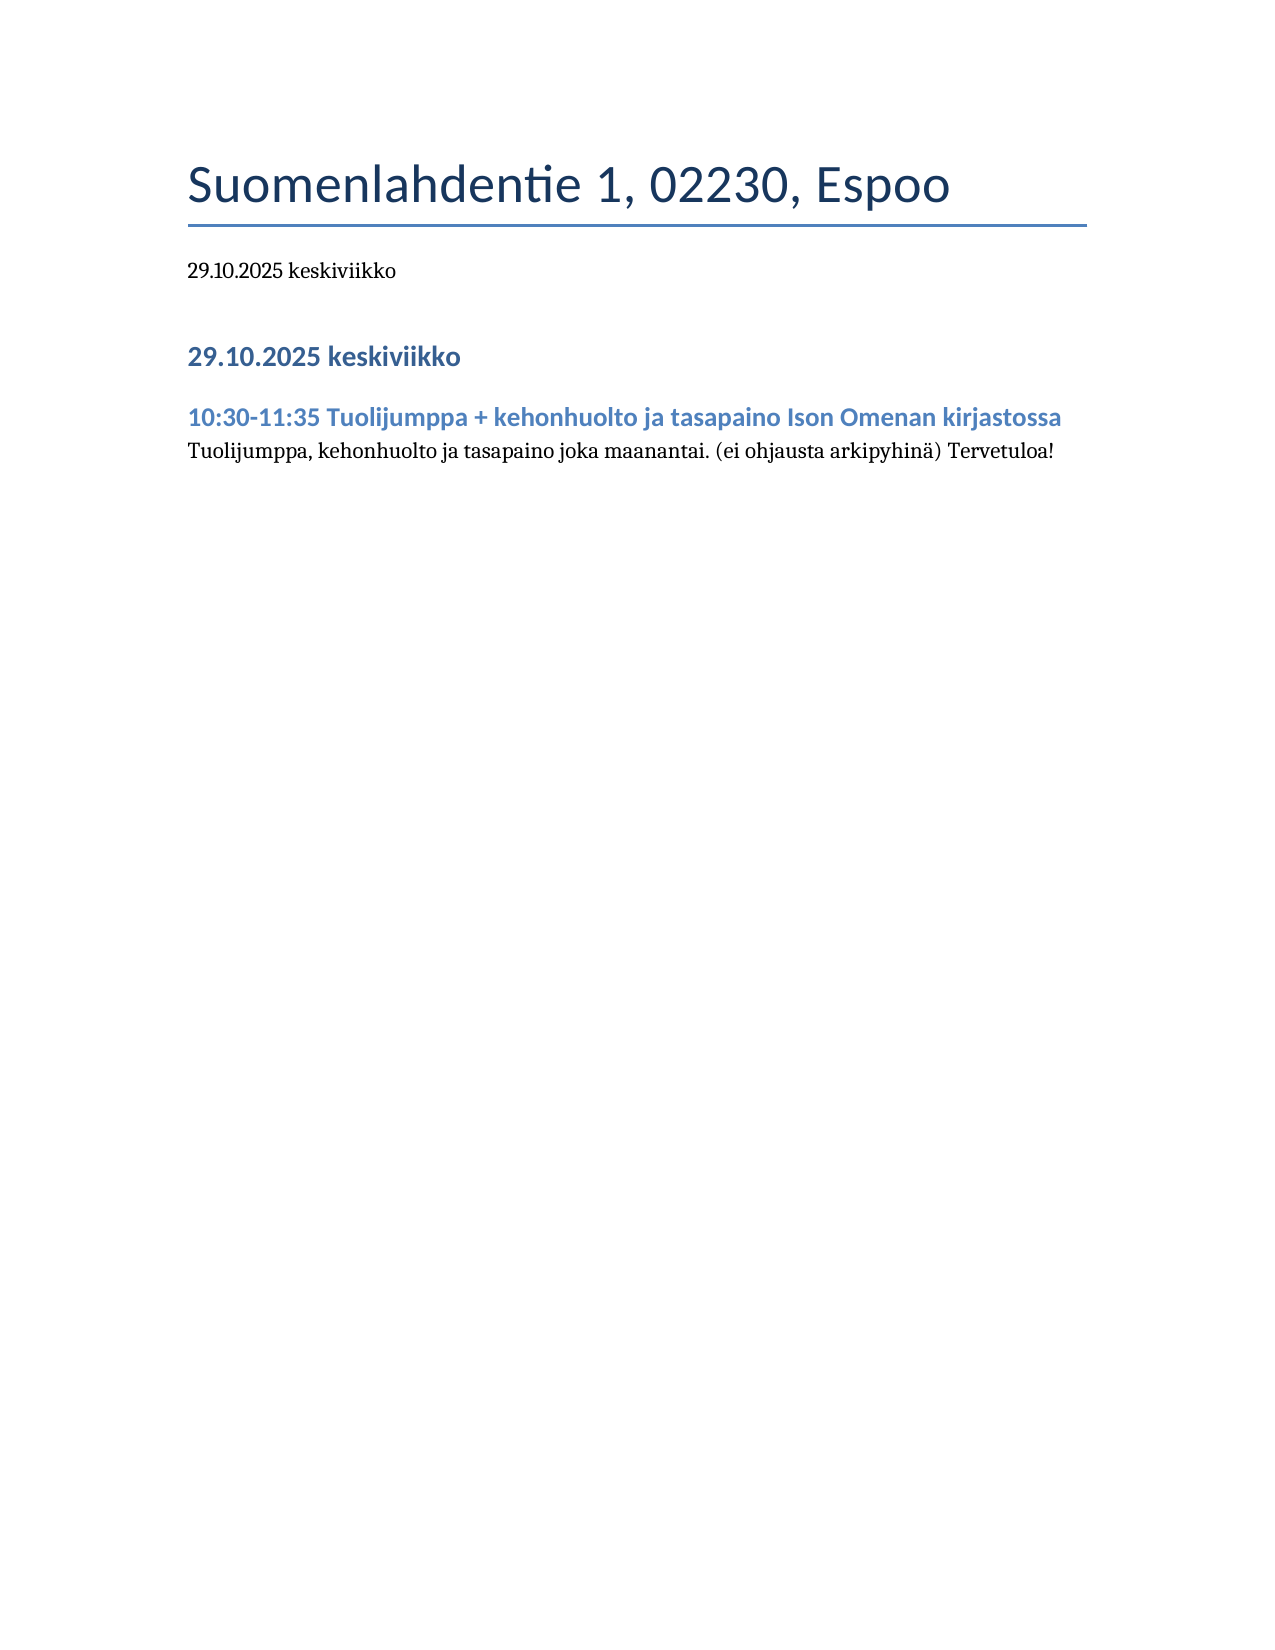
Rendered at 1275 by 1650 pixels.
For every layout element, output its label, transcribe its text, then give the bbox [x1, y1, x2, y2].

subtitle 10:30-11:35 Tuolijumppa + kehonhuolto ja tasapaino Ison Omenan kirjastossa [187, 400, 1087, 433]
text Tuolijumppa, kehonhuolto ja tasapaino joka maanantai. (ei ohjausta arkipyhinä) Tervetuloa! [187, 438, 1087, 464]
title Suomenlahdentie 1, 02230, Espoo [187, 150, 1087, 227]
text 29.10.2025 keskiviikko [187, 258, 1087, 284]
subtitle 29.10.2025 keskiviikko [187, 338, 1087, 374]
